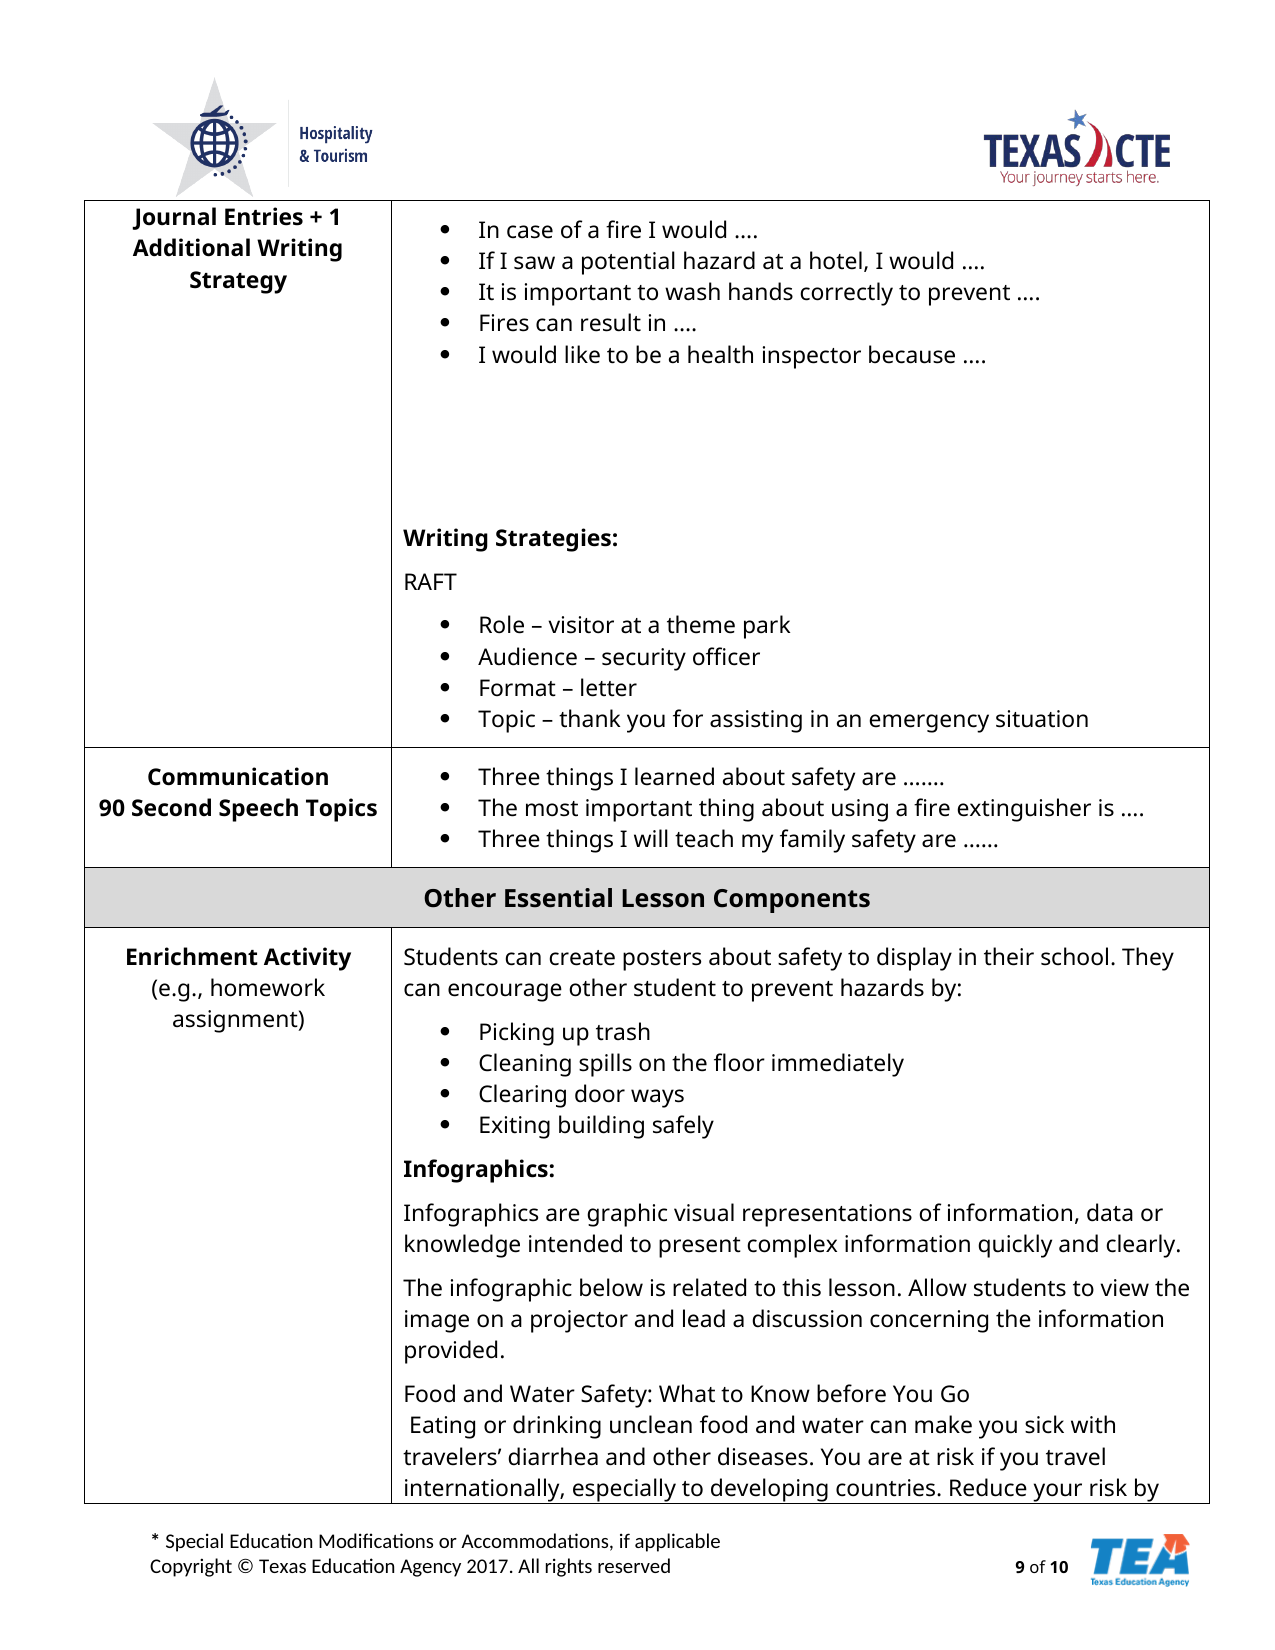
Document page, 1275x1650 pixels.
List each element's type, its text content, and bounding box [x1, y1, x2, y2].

table_cell Enrichment Activity (e.g., homework assignment) [85, 928, 391, 1503]
picture [150, 75, 410, 200]
table_cell Communication 90 Second Speech Topics [85, 748, 391, 867]
table_cell Three things I learned about safety are ……. The most important thing about using a fire extinguisher is …. Three things I will teach my family safety are …… [392, 748, 1209, 867]
picture [964, 98, 1189, 197]
table_cell Writing Strategies Journal Entries + 1 Additional Writing Strategy [85, 201, 391, 747]
table_cell Other Essential Lesson Components [85, 868, 1209, 927]
picture [1090, 1534, 1190, 1587]
